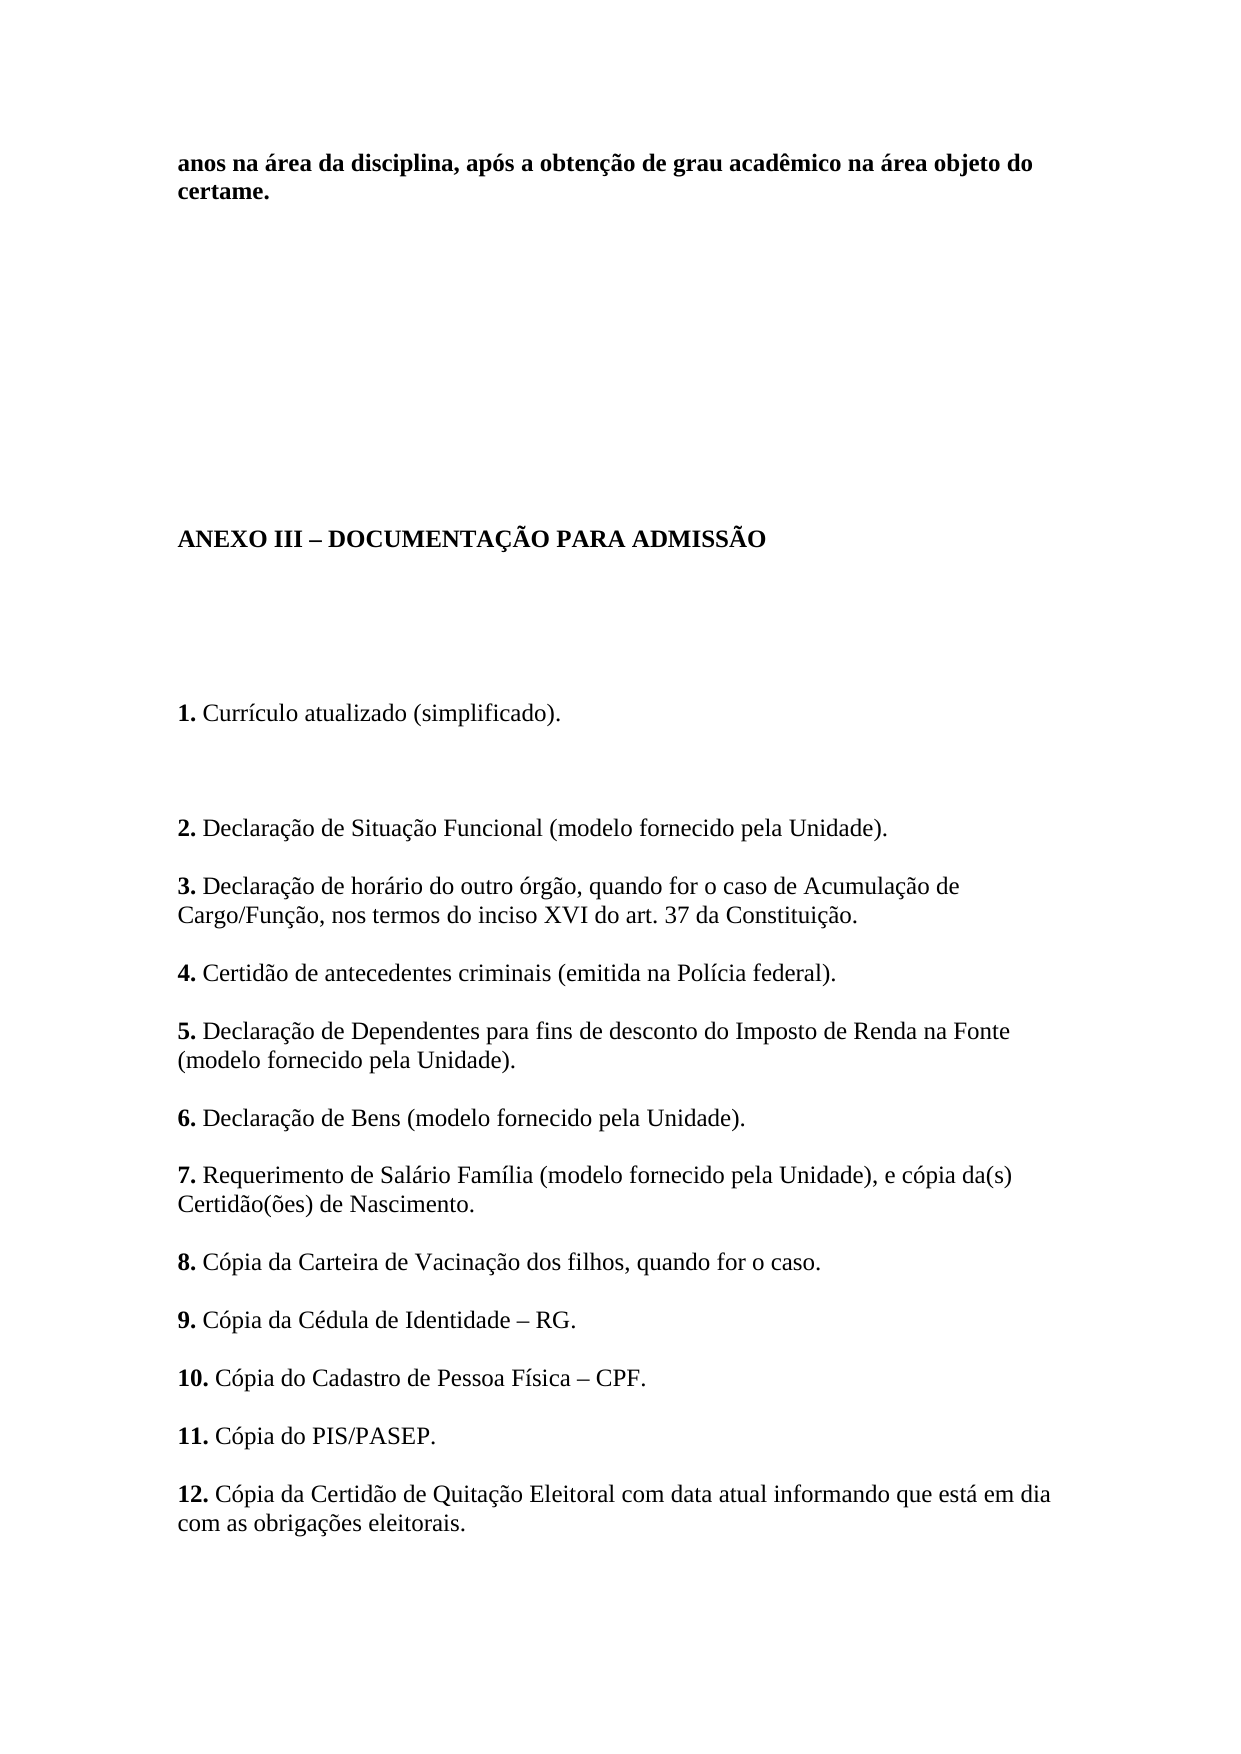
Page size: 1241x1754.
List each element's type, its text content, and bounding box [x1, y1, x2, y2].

text 8. Cópia da Carteira de Vacinação dos filhos, quando for o caso. [177, 1247, 1063, 1276]
text 3. Declaração de horário do outro órgão, quando for o caso de Acumulação de Cargo/Função, nos termos do inciso XVI do art. 37 da Constituição. [177, 871, 1063, 929]
text 6. Declaração de Bens (modelo fornecido pela Unidade). [177, 1103, 1063, 1131]
text 9. Cópia da Cédula de Identidade – RG. [177, 1305, 1063, 1334]
text 10. Cópia do Cadastro de Pessoa Física – CPF. [177, 1363, 1063, 1392]
text 7. Requerimento de Salário Família (modelo fornecido pela Unidade), e cópia da(s) Certidão(ões) de Nascimento. [177, 1161, 1063, 1218]
text 11. Cópia do PIS/PASEP. [177, 1421, 1063, 1450]
text 2. Declaração de Situação Funcional (modelo fornecido pela Unidade). [177, 813, 1063, 842]
text 5. Declaração de Dependentes para fins de desconto do Imposto de Renda na Fonte (modelo fornecido pela Unidade). [177, 1016, 1063, 1073]
text ANEXO III – DOCUMENTAÇÃO PARA ADMISSÃO [177, 524, 1063, 553]
text 4. Certidão de antecedentes criminais (emitida na Polícia federal). [177, 958, 1063, 987]
text 12. Cópia da Certidão de Quitação Eleitoral com data atual informando que está em dia com as obrigações eleitorais. [177, 1479, 1063, 1536]
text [177, 148, 1063, 205]
text 1. Currículo atualizado (simplificado). [177, 698, 1063, 726]
